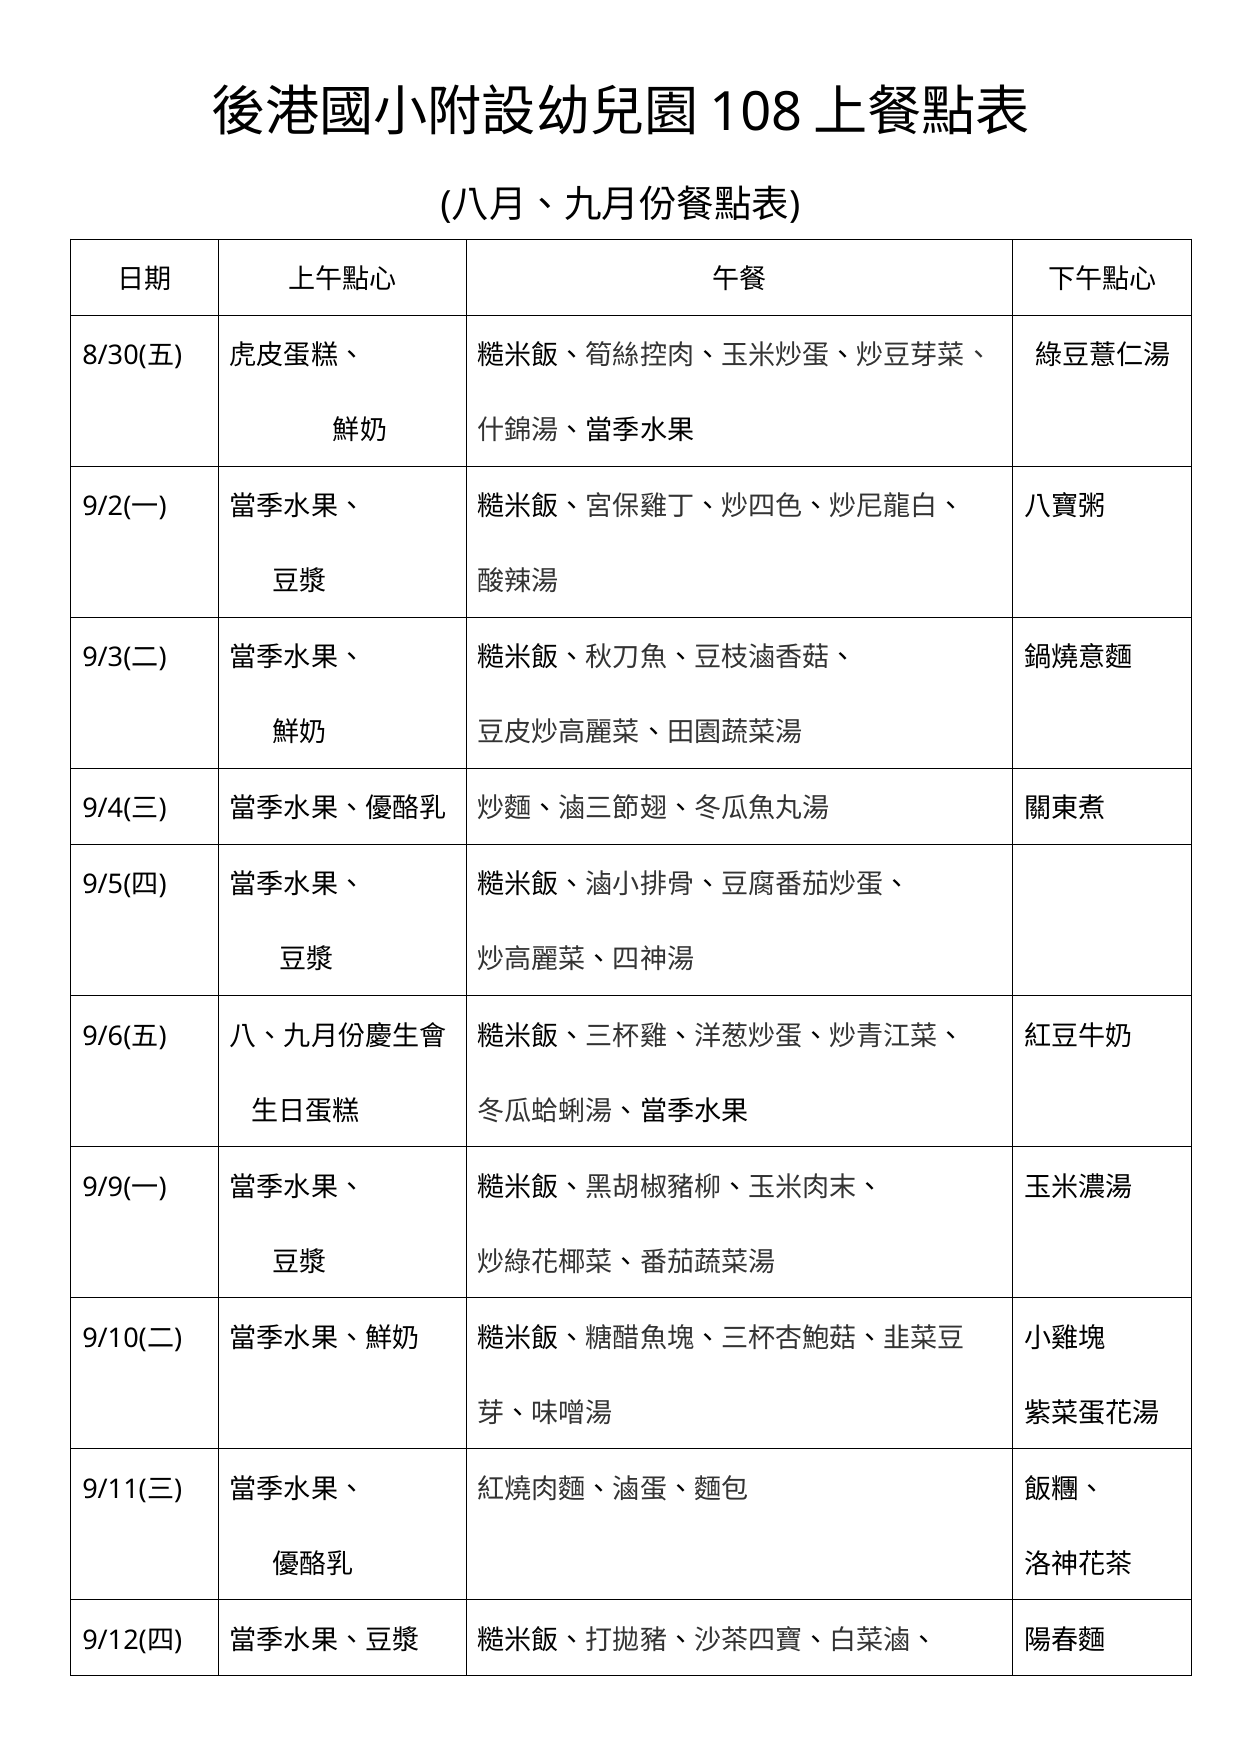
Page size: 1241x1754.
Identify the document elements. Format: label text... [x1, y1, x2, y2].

table_cell 9/9(一) [71, 1147, 218, 1297]
table_header 上午點心 [219, 240, 466, 314]
table_cell 9/2(一) [71, 467, 218, 617]
table_cell 當季水果、 豆漿 [219, 1147, 466, 1297]
table_cell 陽春麵 [1013, 1600, 1191, 1675]
table_cell 9/5(四) [71, 845, 218, 995]
table_header 下午點心 [1013, 240, 1191, 314]
table_cell 糙米飯、筍絲控肉、玉米炒蛋、炒豆芽菜、什錦湯、當季水果 [467, 316, 1012, 466]
table_cell 關東煮 [1013, 769, 1191, 844]
table_cell 紅燒肉麵、滷蛋、麵包 [467, 1449, 1012, 1599]
table_cell 當季水果、 豆漿 [219, 467, 466, 617]
table_cell 炒麵、滷三節翅、冬瓜魚丸湯 [467, 769, 1012, 844]
table_cell 糙米飯、三杯雞、洋葱炒蛋、炒青江菜、 冬瓜蛤蜊湯、當季水果 [467, 996, 1012, 1146]
table_cell 鍋燒意麵 [1013, 618, 1191, 768]
table_cell 糙米飯、糖醋魚塊、三杯杏鮑菇、韭菜豆芽、味噌湯 [467, 1298, 1012, 1448]
table_cell 飯糰、 洛神花茶 [1013, 1449, 1191, 1599]
table_cell 當季水果、 鮮奶 [219, 618, 466, 768]
table_cell 當季水果、優酪乳 [219, 769, 466, 844]
table_cell 9/6(五) [71, 996, 218, 1146]
table_cell 八寶粥 [1013, 467, 1191, 617]
table_cell 9/12(四) [71, 1600, 218, 1675]
text (八月、九月份餐點表) [71, 163, 1169, 238]
table_cell 八、九月份慶生會 生日蛋糕 [219, 996, 466, 1146]
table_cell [467, 1600, 1012, 1675]
table_cell 當季水果、 優酪乳 [219, 1449, 466, 1599]
table_cell 8/30(五) [71, 316, 218, 466]
table_cell 當季水果、豆漿 [219, 1600, 466, 1675]
table_cell 9/10(二) [71, 1298, 218, 1448]
table_cell 當季水果、鮮奶 [219, 1298, 466, 1448]
table_cell 紅豆牛奶 [1013, 996, 1191, 1146]
table_cell 9/11(三) [71, 1449, 218, 1599]
table_cell 玉米濃湯 [1013, 1147, 1191, 1297]
text 後港國小附設幼兒園108上餐點表 [71, 51, 1169, 163]
table_cell [1013, 845, 1191, 995]
table_cell 糙米飯、黑胡椒豬柳、玉米肉末、 炒綠花椰菜、番茄蔬菜湯 [467, 1147, 1012, 1297]
table_header 日期 [71, 240, 218, 314]
table_cell 糙米飯、宮保雞丁、炒四色、炒尼龍白、 酸辣湯 [467, 467, 1012, 617]
table_cell 當季水果、 豆漿 [219, 845, 466, 995]
table_cell 小雞塊 紫菜蛋花湯 [1013, 1298, 1191, 1448]
table_cell 綠豆薏仁湯 [1013, 316, 1191, 466]
table_cell 虎皮蛋糕、 鮮奶 [219, 316, 466, 466]
table_cell 糙米飯、秋刀魚、豆枝滷香菇、 豆皮炒高麗菜、田園蔬菜湯 [467, 618, 1012, 768]
table_cell 糙米飯、滷小排骨、豆腐番茄炒蛋、 炒高麗菜、四神湯 [467, 845, 1012, 995]
table_cell 9/4(三) [71, 769, 218, 844]
table_cell 9/3(二) [71, 618, 218, 768]
table_header 午餐 [467, 240, 1012, 314]
